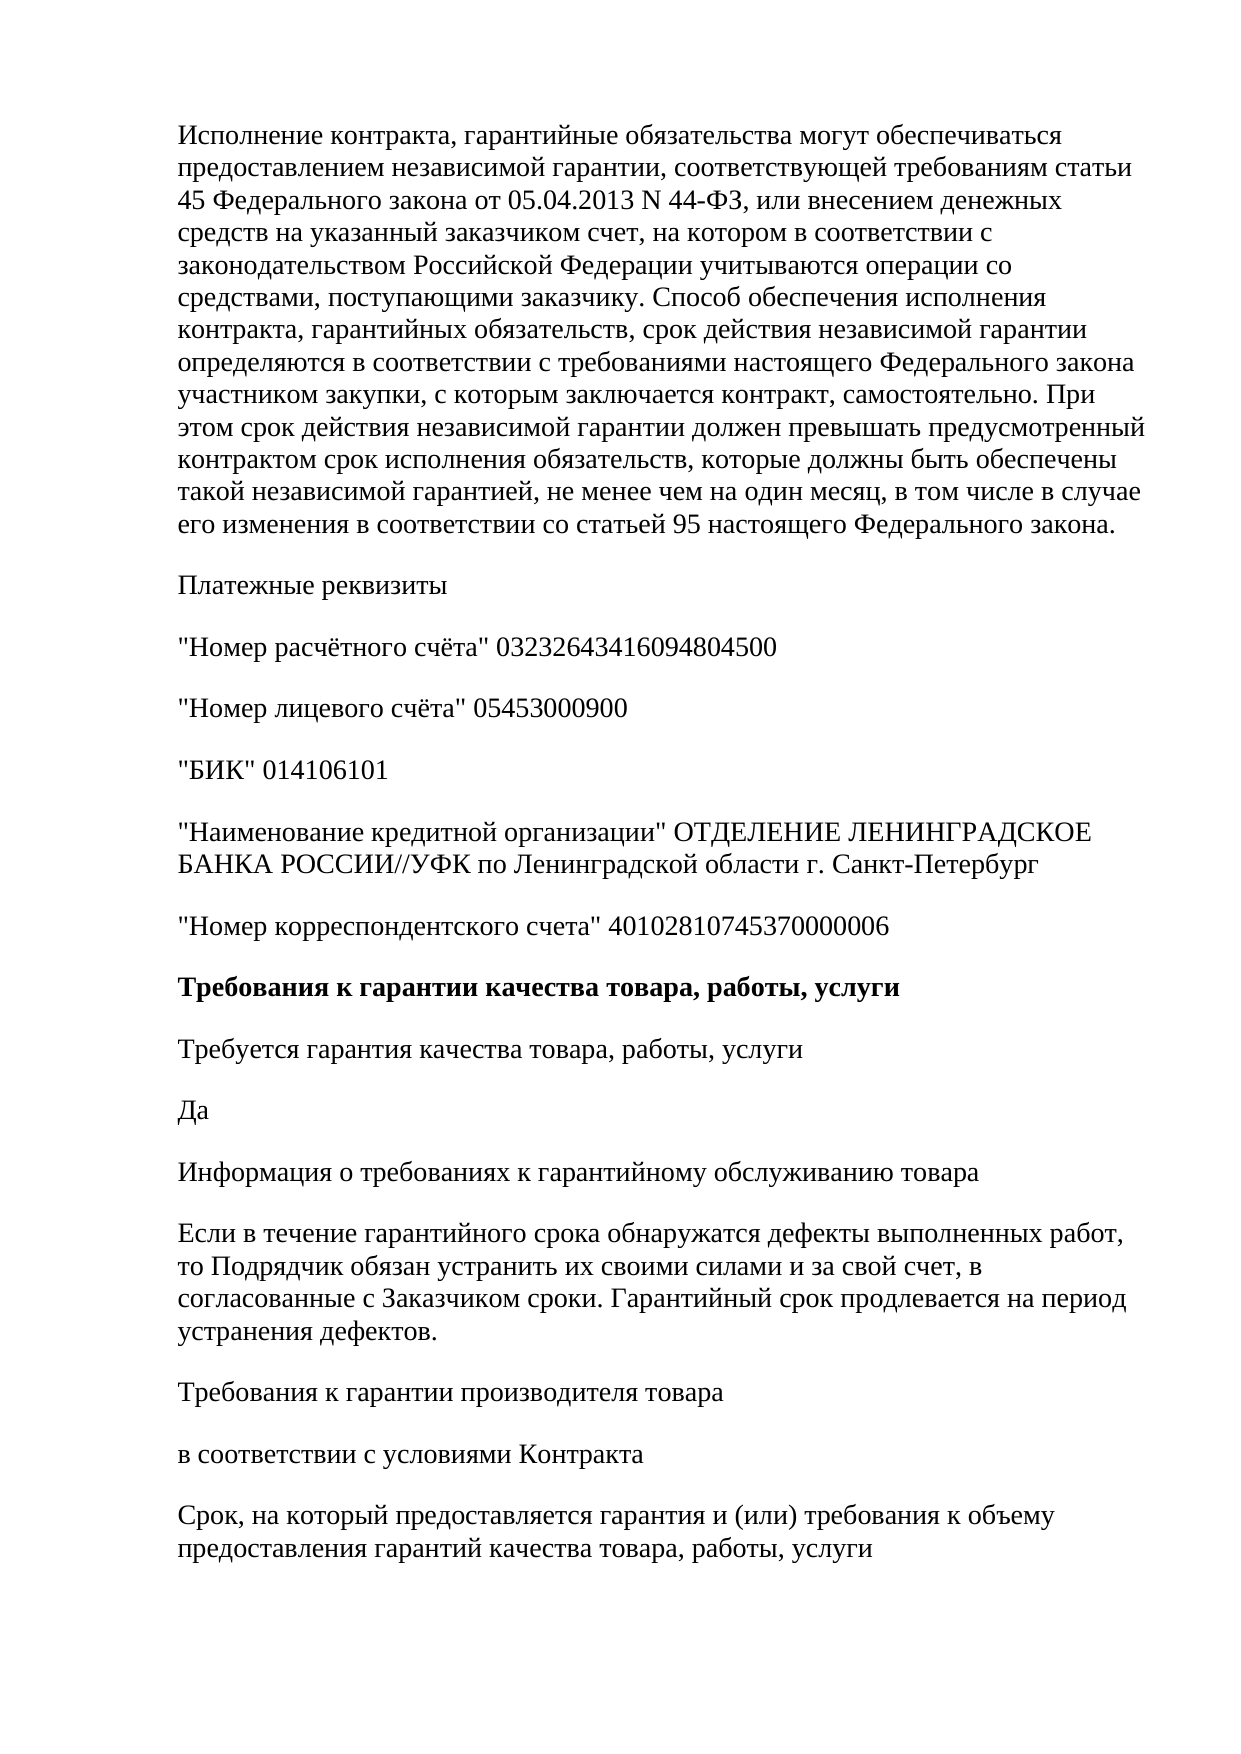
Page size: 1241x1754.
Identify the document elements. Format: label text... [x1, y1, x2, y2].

text Требуется гарантия качества товара, работы, услуги [177, 1032, 1152, 1064]
text "Наименование кредитной организации" ОТДЕЛЕНИЕ ЛЕНИНГРАДСКОЕ БАНКА РОССИИ//УФК по Ленинградской области г. Санкт-Петербург [177, 815, 1152, 879]
text Срок, на который предоставляется гарантия и (или) требования к объему предоставления гарантий качества товара, работы, услуги [177, 1498, 1152, 1563]
text "БИК" 014106101 [177, 753, 1152, 786]
text Требования к гарантии производителя товара [177, 1375, 1152, 1408]
text Требования к гарантии качества товара, работы, услуги [177, 970, 1152, 1003]
text Исполнение контракта, гарантийные обязательства могут обеспечиваться предоставлением независимой гарантии, соответствующей требованиям статьи 45 Федерального закона от 05.04.2013 N 44-ФЗ, или внесением денежных средств на указанный заказчиком счет, на котором в соответствии с законодательством Российской Федерации учитываются операции со средствами, поступающими заказчику. Способ обеспечения исполнения контракта, гарантийных обязательств, срок действия независимой гарантии определяются в соответствии с требованиями настоящего Федерального закона участником закупки, с которым заключается контракт, самостоятельно. При этом срок действия независимой гарантии должен превышать предусмотренный контрактом срок исполнения обязательств, которые должны быть обеспечены такой независимой гарантией, не менее чем на один месяц, в том числе в случае его изменения в соответствии со статьей 95 настоящего Федерального закона. [177, 118, 1152, 539]
text в соответствии с условиями Контракта [177, 1437, 1152, 1469]
text "Номер лицевого счёта" 05453000900 [177, 692, 1152, 724]
text Платежные реквизиты [177, 568, 1152, 601]
text Если в течение гарантийного срока обнаружатся дефекты выполненных работ, то Подрядчик обязан устранить их своими силами и за свой счет, в согласованные с Заказчиком сроки. Гарантийный срок продлевается на период устранения дефектов. [177, 1216, 1152, 1346]
text Информация о требованиях к гарантийному обслуживанию товара [177, 1155, 1152, 1187]
text Да [177, 1093, 1152, 1126]
text "Номер расчётного счёта" 03232643416094804500 [177, 630, 1152, 662]
text "Номер корреспондентского счета" 40102810745370000006 [177, 909, 1152, 941]
